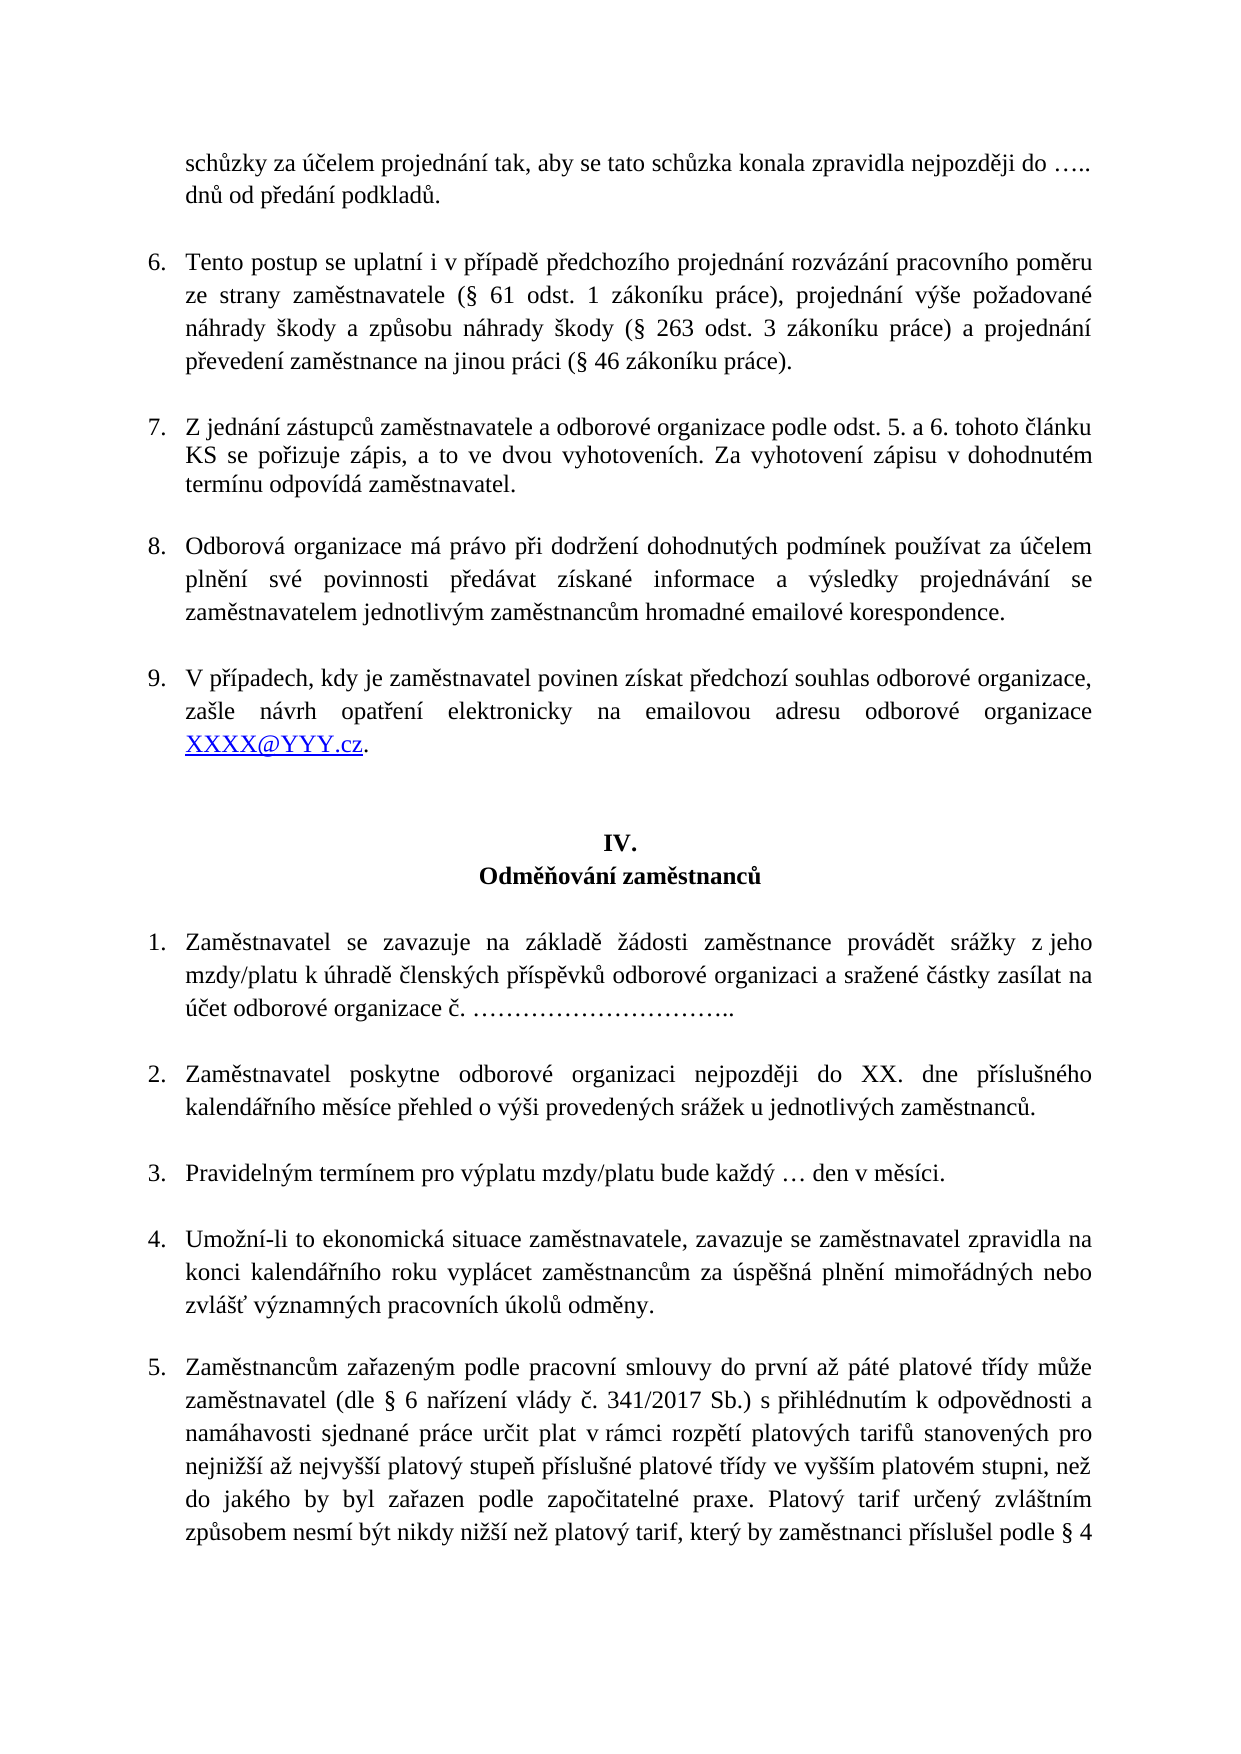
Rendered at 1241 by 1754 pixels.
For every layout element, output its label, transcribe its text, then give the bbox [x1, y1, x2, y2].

list Z jednání zástupců zaměstnavatele a odborové organizace podle odst. 5. a 6. tohoto článku KS se pořizuje zápis, a to ve dvou vyhotoveních. Za vyhotovení zápisu v dohodnutém termínu odpovídá zaměstnavatel. [148, 412, 1093, 498]
text IV. [148, 828, 1093, 857]
list Zaměstnavatel poskytne odborové organizaci nejpozději do XX. dne příslušného kalendářního měsíce přehled o výši provedených srážek u jednotlivých zaměstnanců. [148, 1059, 1093, 1121]
list V případech, kdy je zaměstnavatel povinen získat předchozí souhlas odborové organizace, zašle návrh opatření elektronicky na emailovou adresu odborové organizace XXXX@YYY.cz. [148, 663, 1093, 758]
list Odborová organizace má právo při dodržení dohodnutých podmínek používat za účelem plnění své povinnosti předávat získané informace a výsledky projednávání se zaměstnavatelem jednotlivým zaměstnancům hromadné emailové korespondence. [148, 531, 1093, 626]
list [148, 1352, 1093, 1546]
list Umožní-li to ekonomická situace zaměstnavatele, zavazuje se zaměstnavatel zpravidla na konci kalendářního roku vyplácet zaměstnancům za úspěšná plnění mimořádných nebo zvlášť významných pracovních úkolů odměny. [148, 1224, 1093, 1319]
text Odměňování zaměstnanců [148, 861, 1093, 890]
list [148, 148, 1093, 209]
list Zaměstnavatel se zavazuje na základě žádosti zaměstnance provádět srážky z jeho mzdy/platu k úhradě členských příspěvků odborové organizaci a sražené částky zasílat na účet odborové organizace č. ………………………….. [148, 927, 1093, 1022]
list Tento postup se uplatní i v případě předchozího projednání rozvázání pracovního poměru ze strany zaměstnavatele (§ 61 odst. 1 zákoníku práce), projednání výše požadované náhrady škody a způsobu náhrady škody (§ 263 odst. 3 zákoníku práce) a projednání převedení zaměstnance na jinou práci (§ 46 zákoníku práce). [148, 247, 1093, 374]
list Pravidelným termínem pro výplatu mzdy/platu bude každý … den v měsíci. [148, 1158, 1093, 1187]
